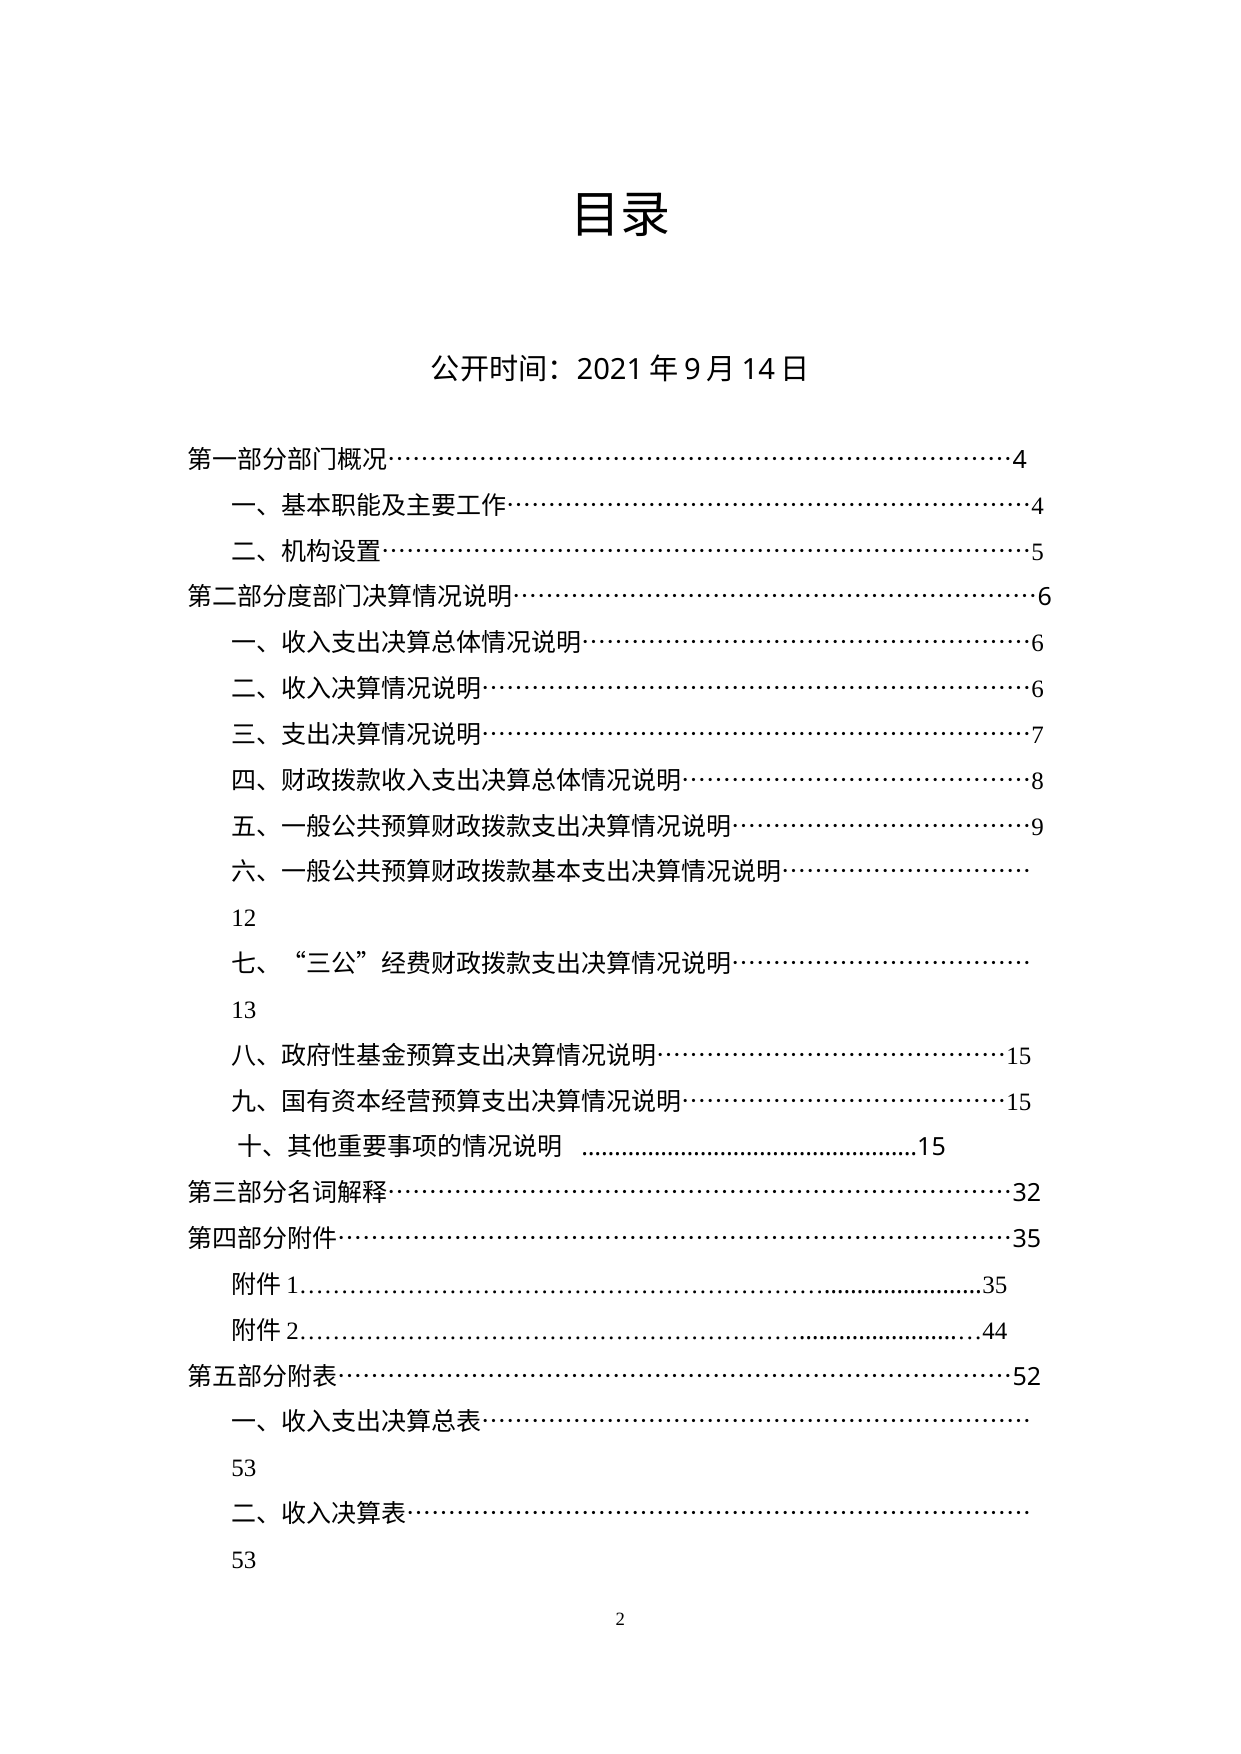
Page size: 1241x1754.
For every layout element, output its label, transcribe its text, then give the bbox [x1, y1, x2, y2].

text 第三部分名词解释…………………………………………………………………32 [187, 1165, 1053, 1211]
text 一、基本职能及主要工作………………………………………………………4 [231, 477, 1053, 523]
text 十、其他重要事项的情况说明 ……………………………………………15 [187, 1119, 1053, 1165]
text 目录 [187, 162, 1053, 259]
text 附件2……………………………………………………………………………44 [231, 1302, 1053, 1348]
text 七、“三公”经费财政拨款支出决算情况说明………………………………13 [231, 936, 1053, 1027]
text 五、一般公共预算财政拨款支出决算情况说明………………………………9 [231, 798, 1053, 844]
text 二、收入决算情况说明…………………………………………………………6 [231, 661, 1053, 707]
text 第一部分部门概况…………………………………………………………………4 [187, 432, 1053, 477]
text 二、机构设置……………………………………………………………………5 [231, 523, 1053, 569]
text 第二部分度部门决算情况说明………………………………………………………6 [187, 569, 1053, 615]
text 四、财政拨款收入支出决算总体情况说明……………………………………8 [231, 752, 1053, 798]
text 公开时间：2021年9月14日 [187, 334, 1053, 399]
text 第四部分附件………………………………………………………………………35 [187, 1211, 1053, 1257]
text 二、收入决算表…………………………………………………………………53 [231, 1486, 1053, 1577]
text 第五部分附表………………………………………………………………………52 [187, 1348, 1053, 1394]
text 一、收入支出决算总体情况说明………………………………………………6 [231, 615, 1053, 661]
text 附件1……………………………………………………………………………35 [231, 1257, 1053, 1302]
text 一、收入支出决算总表…………………………………………………………53 [231, 1394, 1053, 1486]
text 三、支出决算情况说明…………………………………………………………7 [231, 707, 1053, 752]
text 六、一般公共预算财政拨款基本支出决算情况说明…………………………12 [231, 844, 1053, 936]
text 九、国有资本经营预算支出决算情况说明…………………………………15 [231, 1073, 1053, 1119]
text 八、政府性基金预算支出决算情况说明……………………………………15 [231, 1027, 1053, 1073]
